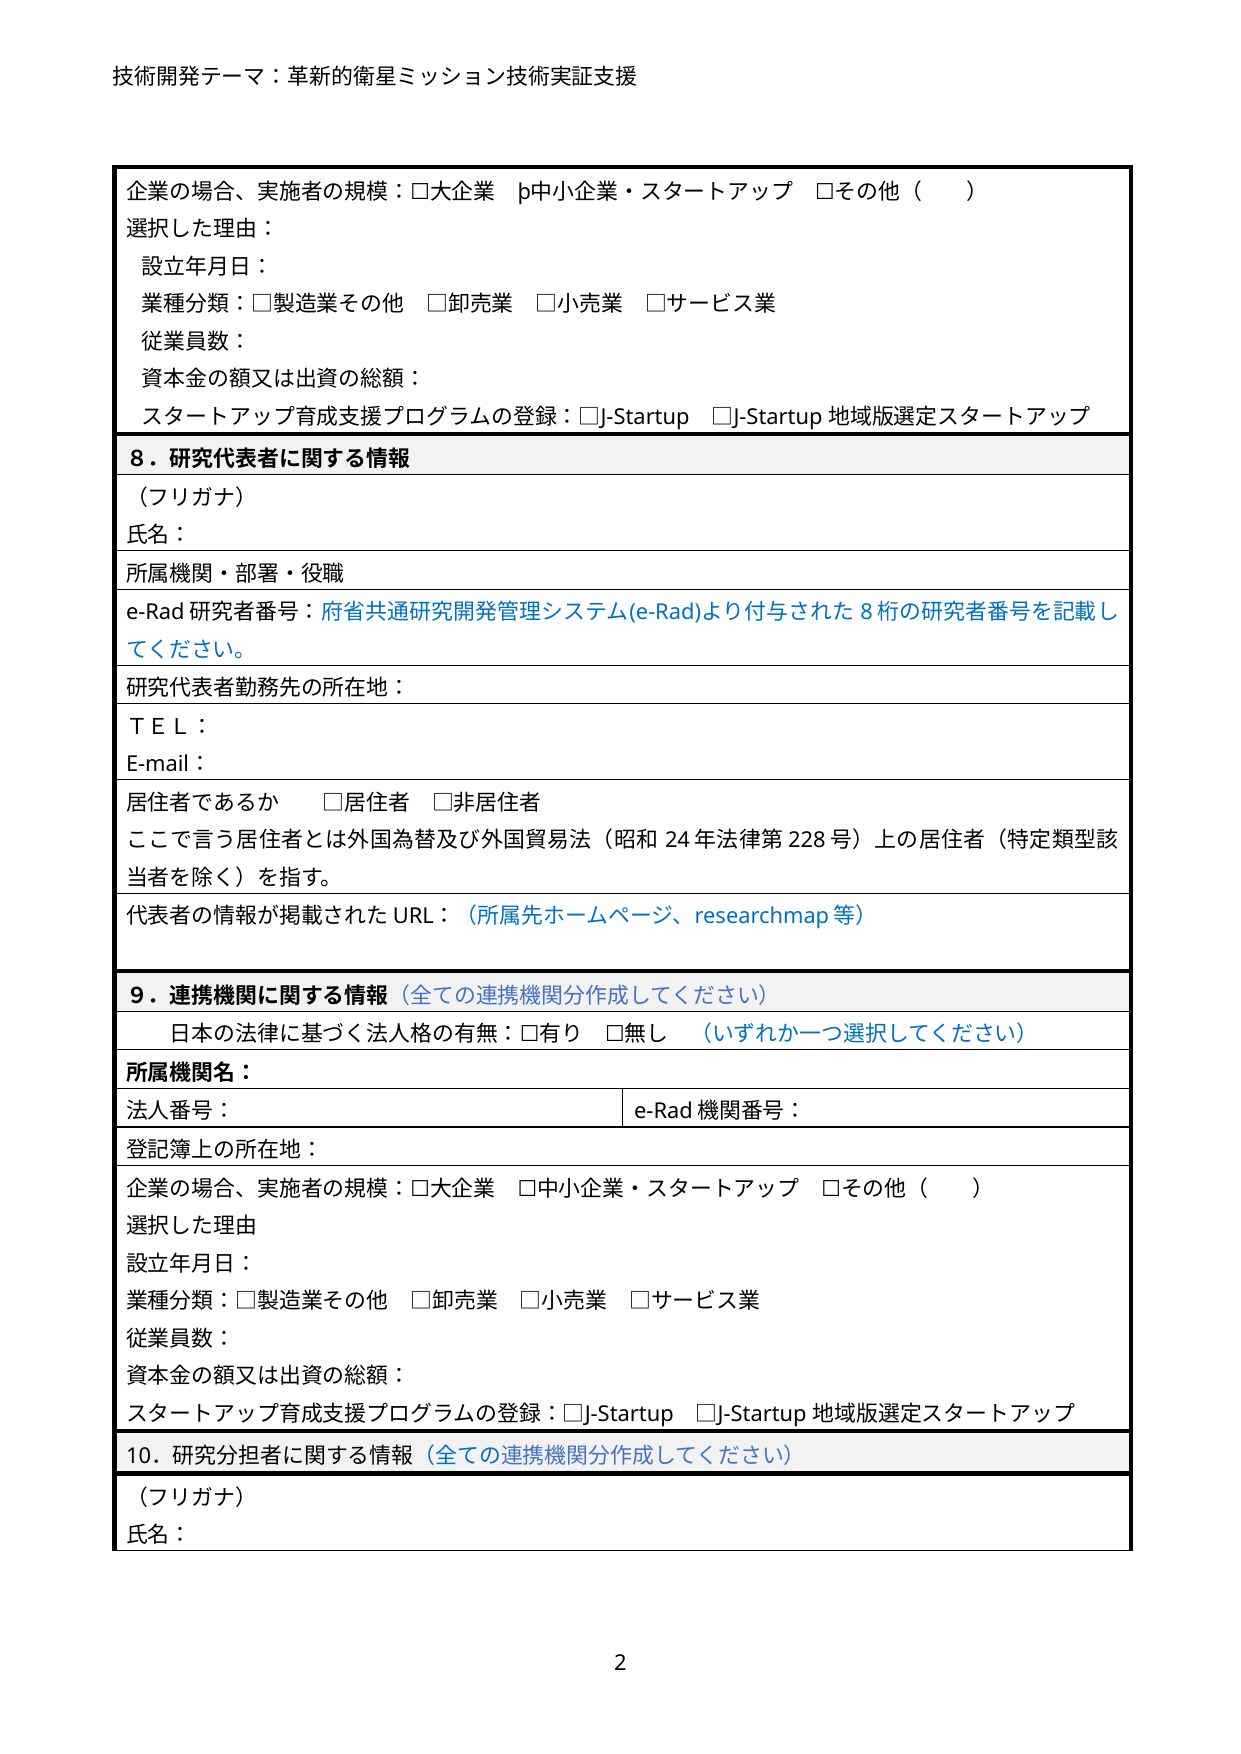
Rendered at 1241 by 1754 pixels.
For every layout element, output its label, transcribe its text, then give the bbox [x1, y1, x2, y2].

table_cell 資本金の額又は出資の総額： [117, 357, 1129, 394]
table_cell 所属機関・部署・役職 [117, 551, 1129, 588]
table_cell ９．連携機関に関する情報（全ての連携機関分作成してください） [117, 973, 1129, 1011]
table_cell ＴＥＬ： E-mail： [117, 704, 1129, 779]
table_cell 居住者であるか □居住者 □非居住者 ここで言う居住者とは外国為替及び外国貿易法（昭和24年法律第228号）上の居住者（特定類型該当者を除く）を指す。 [117, 780, 1129, 893]
table_cell 業種分類：□製造業その他 □卸売業 □小売業 □サービス業 [117, 282, 1129, 319]
table_cell 企業の場合、実施者の規模：☐大企業 ☐中小企業・スタートアップ ☐その他（ ） 選択した理由 設立年月日： 業種分類：□製造業その他 □卸売業 □小売業 □サービス業 従業員数： 資本金の額又は出資の総額： スタートアップ育成支援プログラムの登録：□J-Startup □J-Startup 地域版選定スタートアップ [117, 1166, 1129, 1428]
table_cell e-Rad機関番号： [623, 1089, 1129, 1126]
table_cell 設立年月日： [117, 244, 1129, 282]
table_cell 代表者の情報が掲載されたURL：（所属先ホームページ、researchmap等） [117, 894, 1129, 969]
table_cell 従業員数： [117, 319, 1129, 357]
table_cell 企業の場合、実施者の規模：大企業 中小企業・スタートアップ その他（ ） 選択した理由： [117, 169, 1129, 244]
table_cell 研究代表者勤務先の所在地： [117, 666, 1129, 703]
table_cell e-Rad研究者番号：府省共通研究開発管理システム(e-Rad)より付与された 8桁の研究者番号を記載してください。 [117, 590, 1129, 664]
table_cell 10．研究分担者に関する情報（全ての連携機関分作成してください） [117, 1433, 1129, 1471]
table_cell 日本の法律に基づく法人格の有無：有り 無し （いずれか一つ選択してください） [117, 1012, 1129, 1049]
table_cell （フリガナ） 氏名： [117, 1476, 1129, 1550]
table_cell ８．研究代表者に関する情報 [117, 436, 1129, 474]
table_cell （フリガナ） 氏名： [117, 475, 1129, 550]
table_cell 登記簿上の所在地： [117, 1128, 1129, 1165]
table_cell 法人番号： [117, 1089, 622, 1126]
table_cell スタートアップ育成支援プログラムの登録：□J-Startup □J-Startup 地域版選定スタートアップ [117, 394, 1129, 432]
table_cell 所属機関名： [117, 1050, 1129, 1088]
